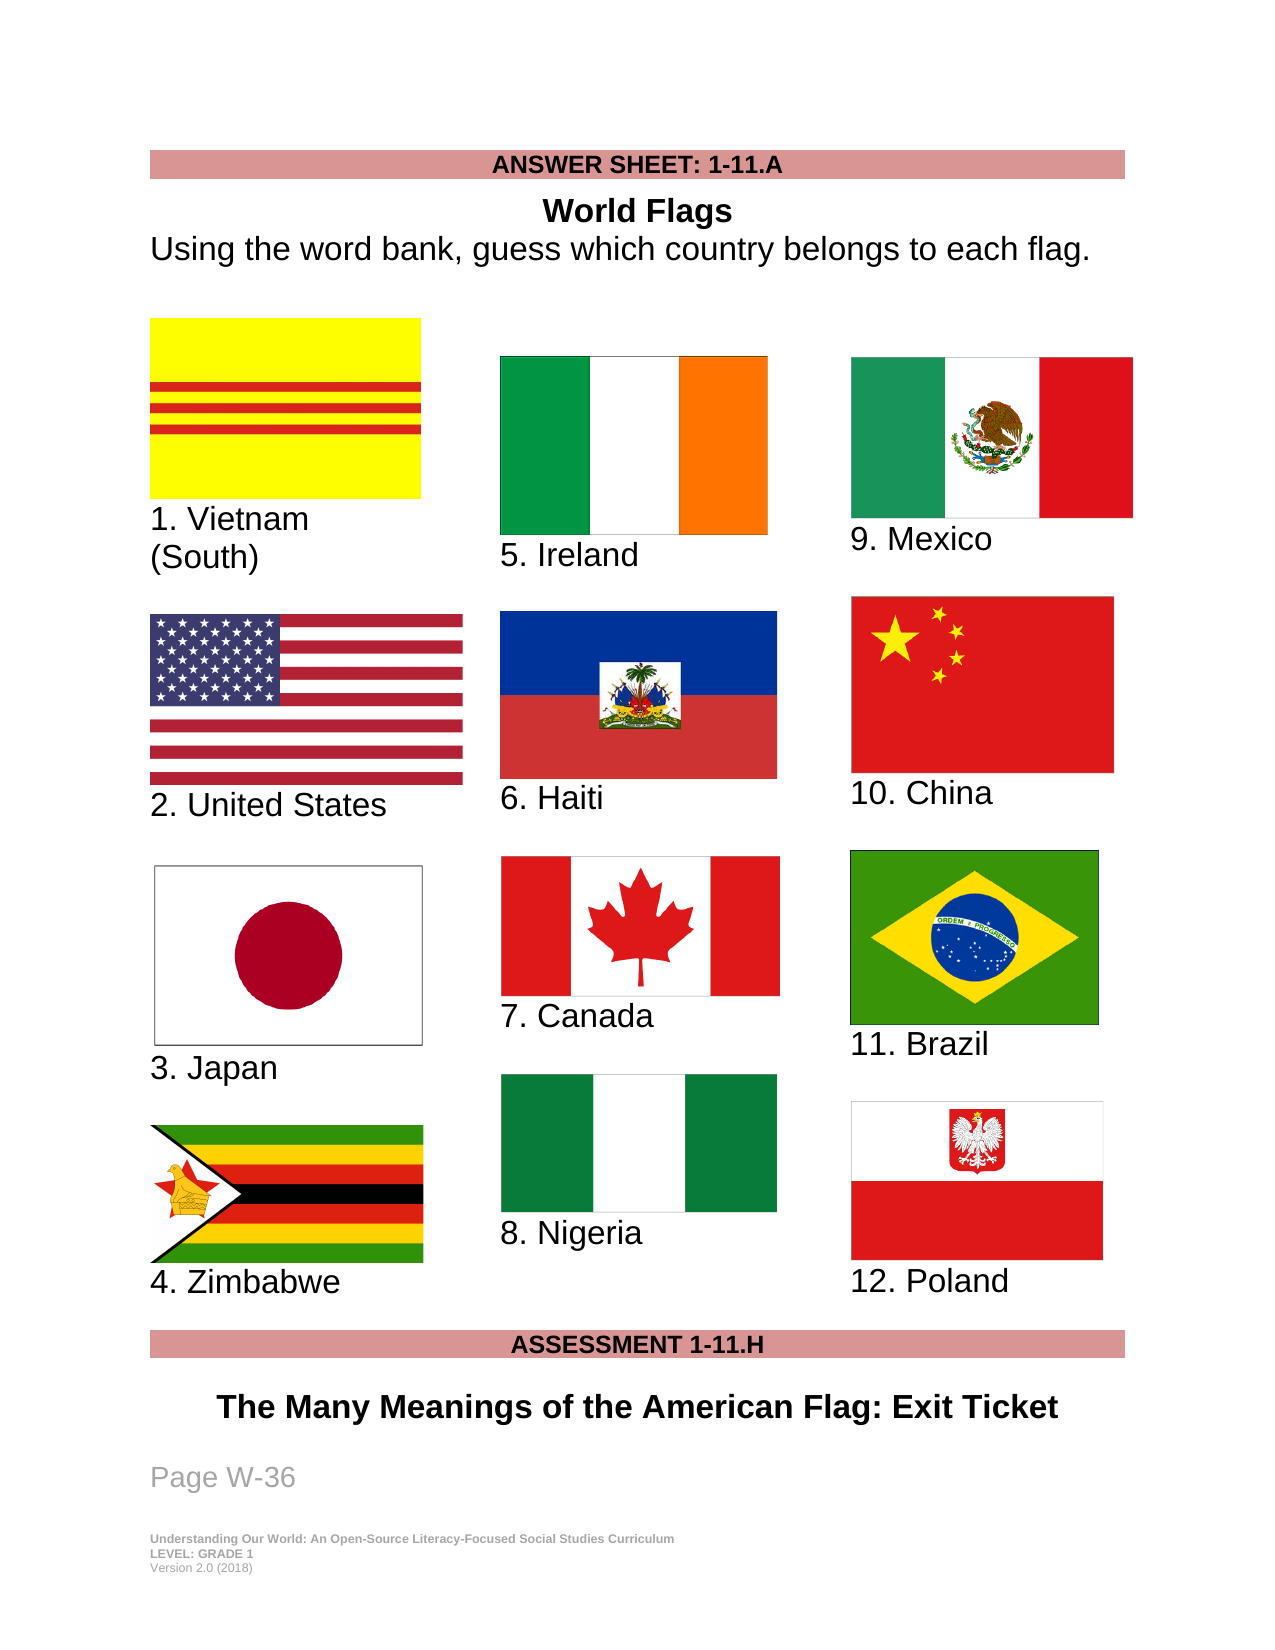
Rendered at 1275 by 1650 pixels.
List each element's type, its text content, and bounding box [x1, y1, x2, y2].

picture [850, 850, 1099, 1025]
picture [500, 855, 781, 997]
text 9. Mexico [850, 519, 1125, 557]
text Using the word bank, guess which country belongs to each flag. [150, 229, 1125, 268]
text 2. United States [150, 785, 425, 823]
text 1. Vietnam (South) [150, 499, 425, 576]
picture [150, 861, 427, 1049]
text 6. Haiti [500, 779, 775, 817]
picture [150, 318, 421, 499]
text ANSWER SHEET: 1-11.A [150, 150, 1125, 179]
picture [850, 596, 1115, 774]
picture [850, 356, 1134, 519]
text 5. Ireland [500, 535, 775, 573]
picture [500, 611, 778, 779]
text 4. Zimbabwe [150, 1263, 425, 1301]
text 3. Japan [150, 1049, 425, 1087]
text 7. Canada [500, 997, 775, 1035]
picture [850, 1101, 1104, 1261]
text 8. Nigeria [500, 1213, 775, 1251]
text World Flags [150, 191, 1125, 229]
picture [150, 614, 463, 785]
text ASSESSMENT 1-11.H [150, 1330, 1125, 1358]
picture [150, 1125, 424, 1263]
text 10. China [850, 773, 1125, 812]
picture [500, 356, 768, 535]
text The Many Meanings of the American Flag: Exit Ticket [150, 1387, 1125, 1426]
text 12. Poland [850, 1261, 1125, 1299]
picture [500, 1073, 778, 1213]
text 11. Brazil [850, 1024, 1125, 1063]
